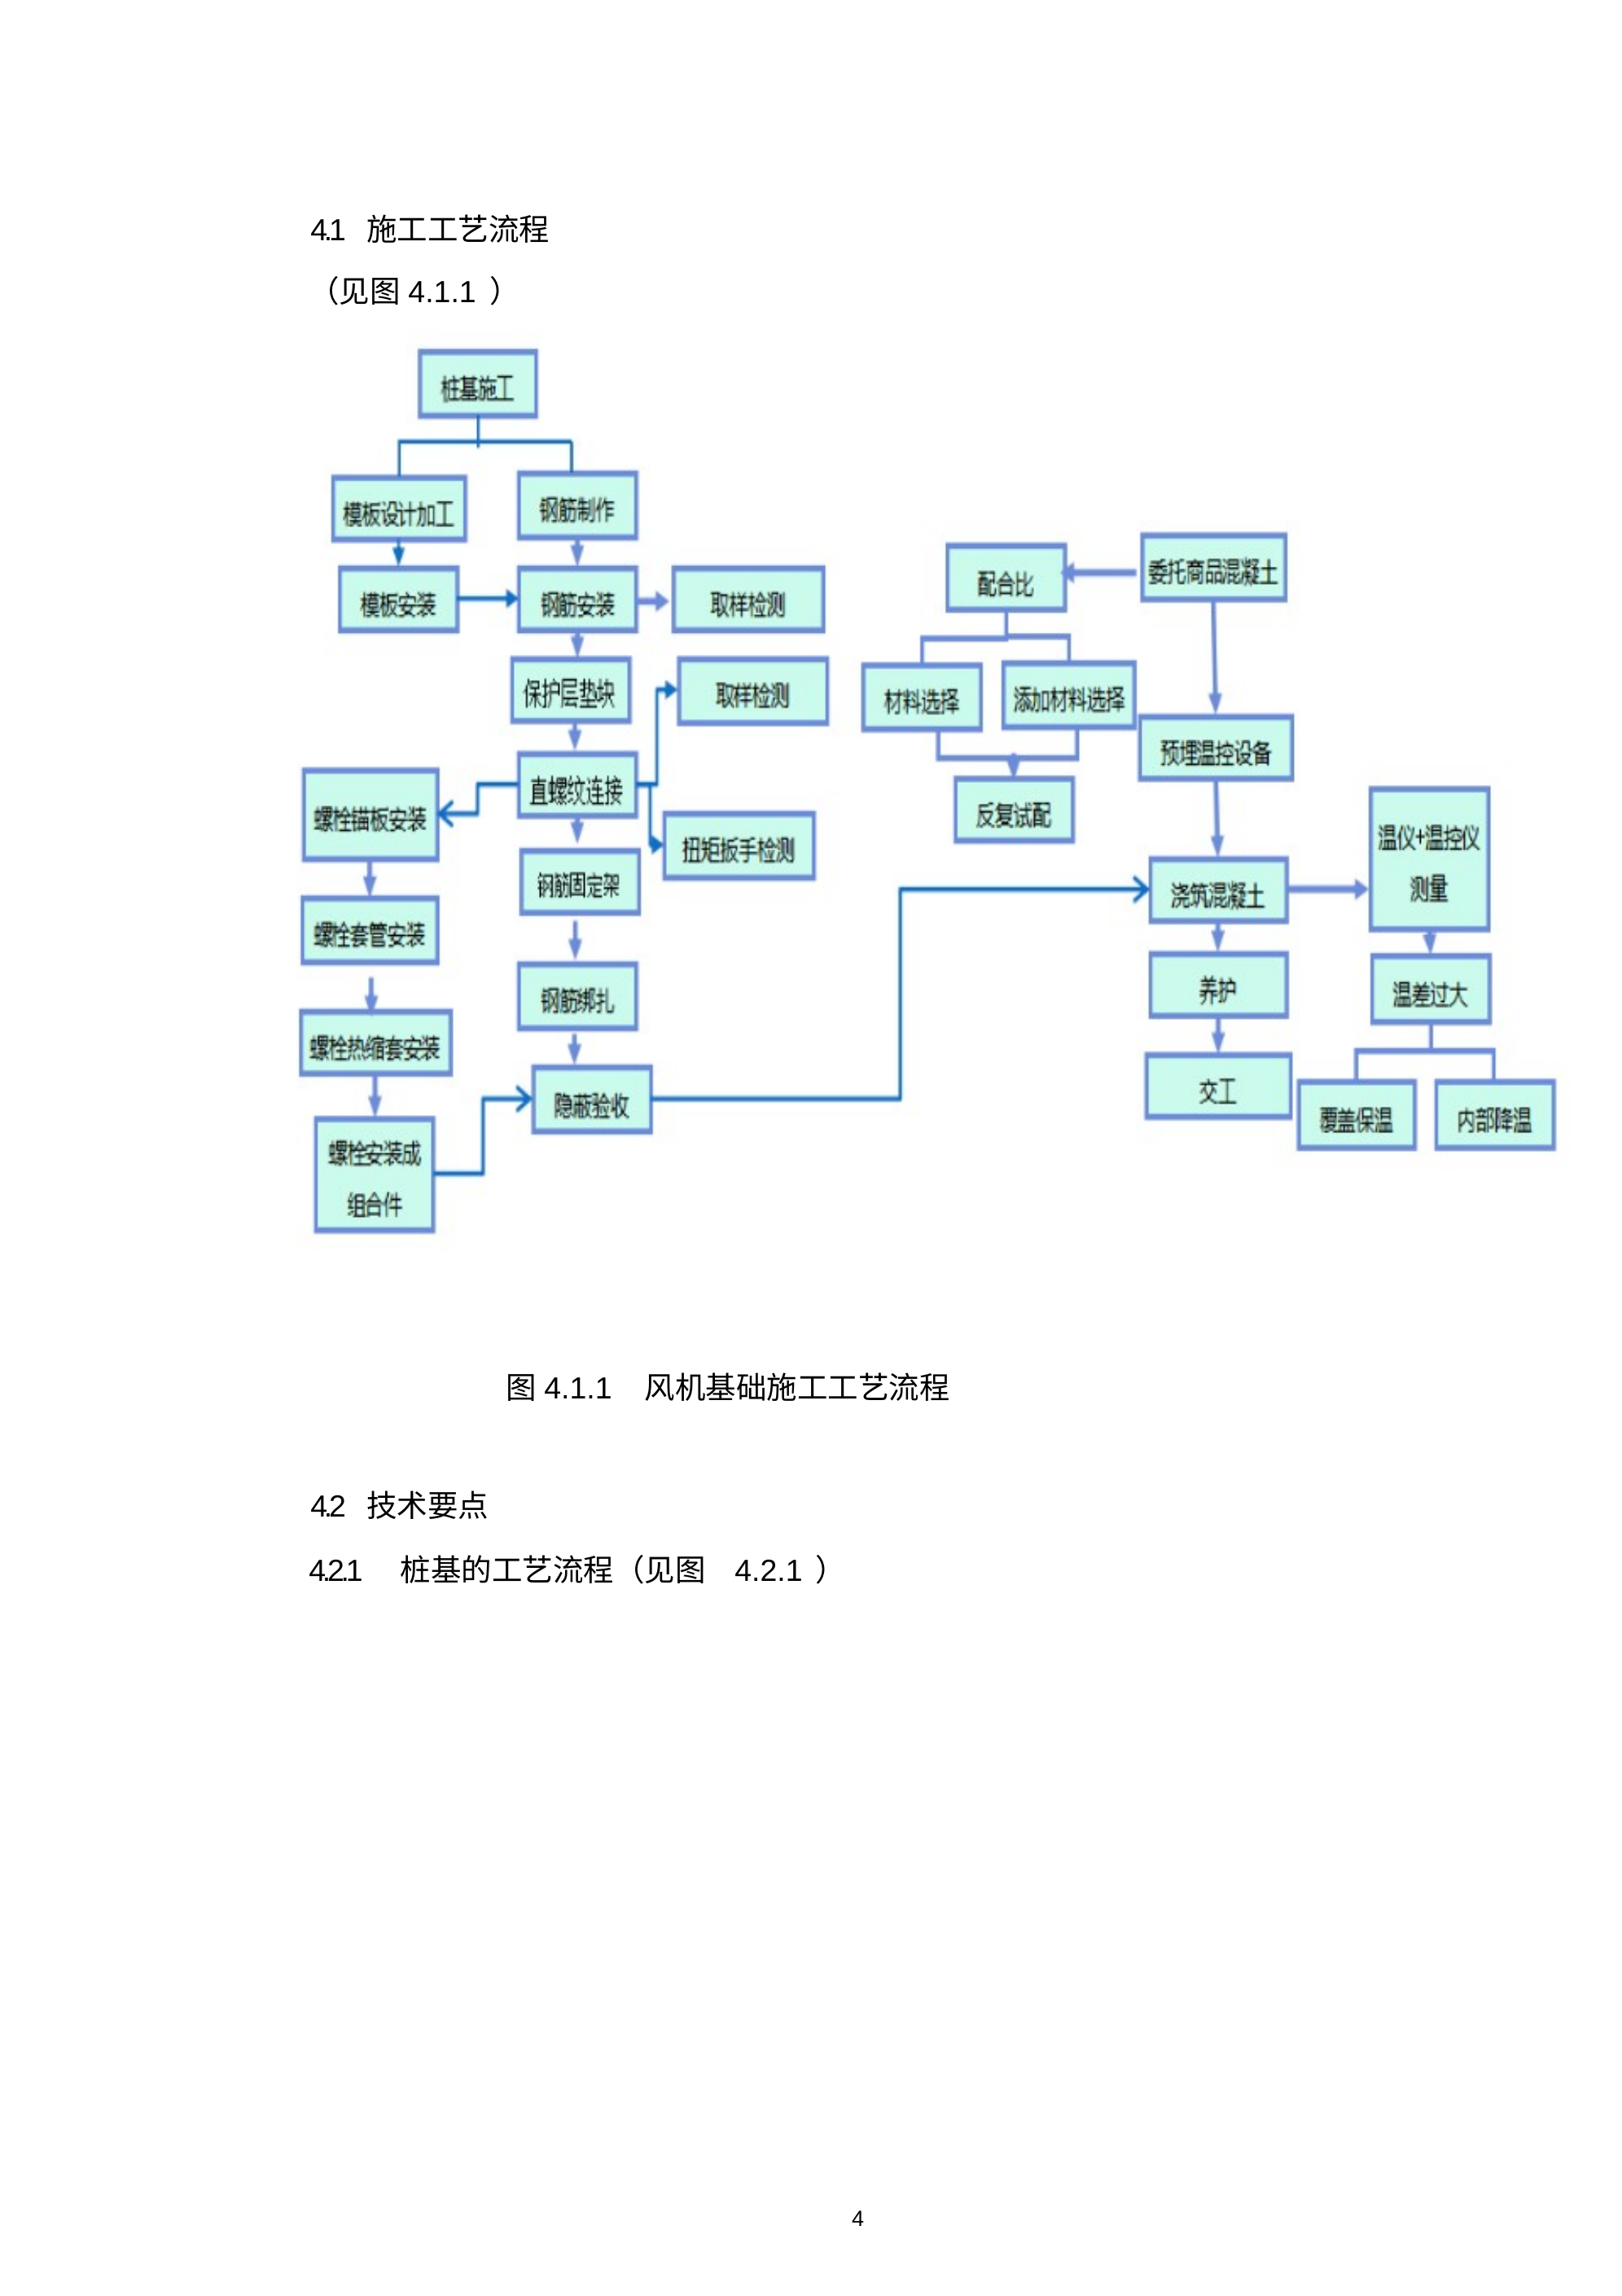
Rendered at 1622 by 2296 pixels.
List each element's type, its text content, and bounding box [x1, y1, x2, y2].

text 4 [327, 2206, 1387, 2231]
list 技术要点 [310, 1485, 1387, 1526]
list 施工工艺流程 [310, 209, 1387, 249]
list 桩基的工艺流程（见图 4.2.1 ） [309, 1548, 1387, 1590]
text 图 4.1.1 风机基础施工工艺流程 [506, 1366, 1387, 1407]
picture [0, 6, 1618, 2296]
text （见图 4.1.1 ） [309, 270, 1387, 311]
